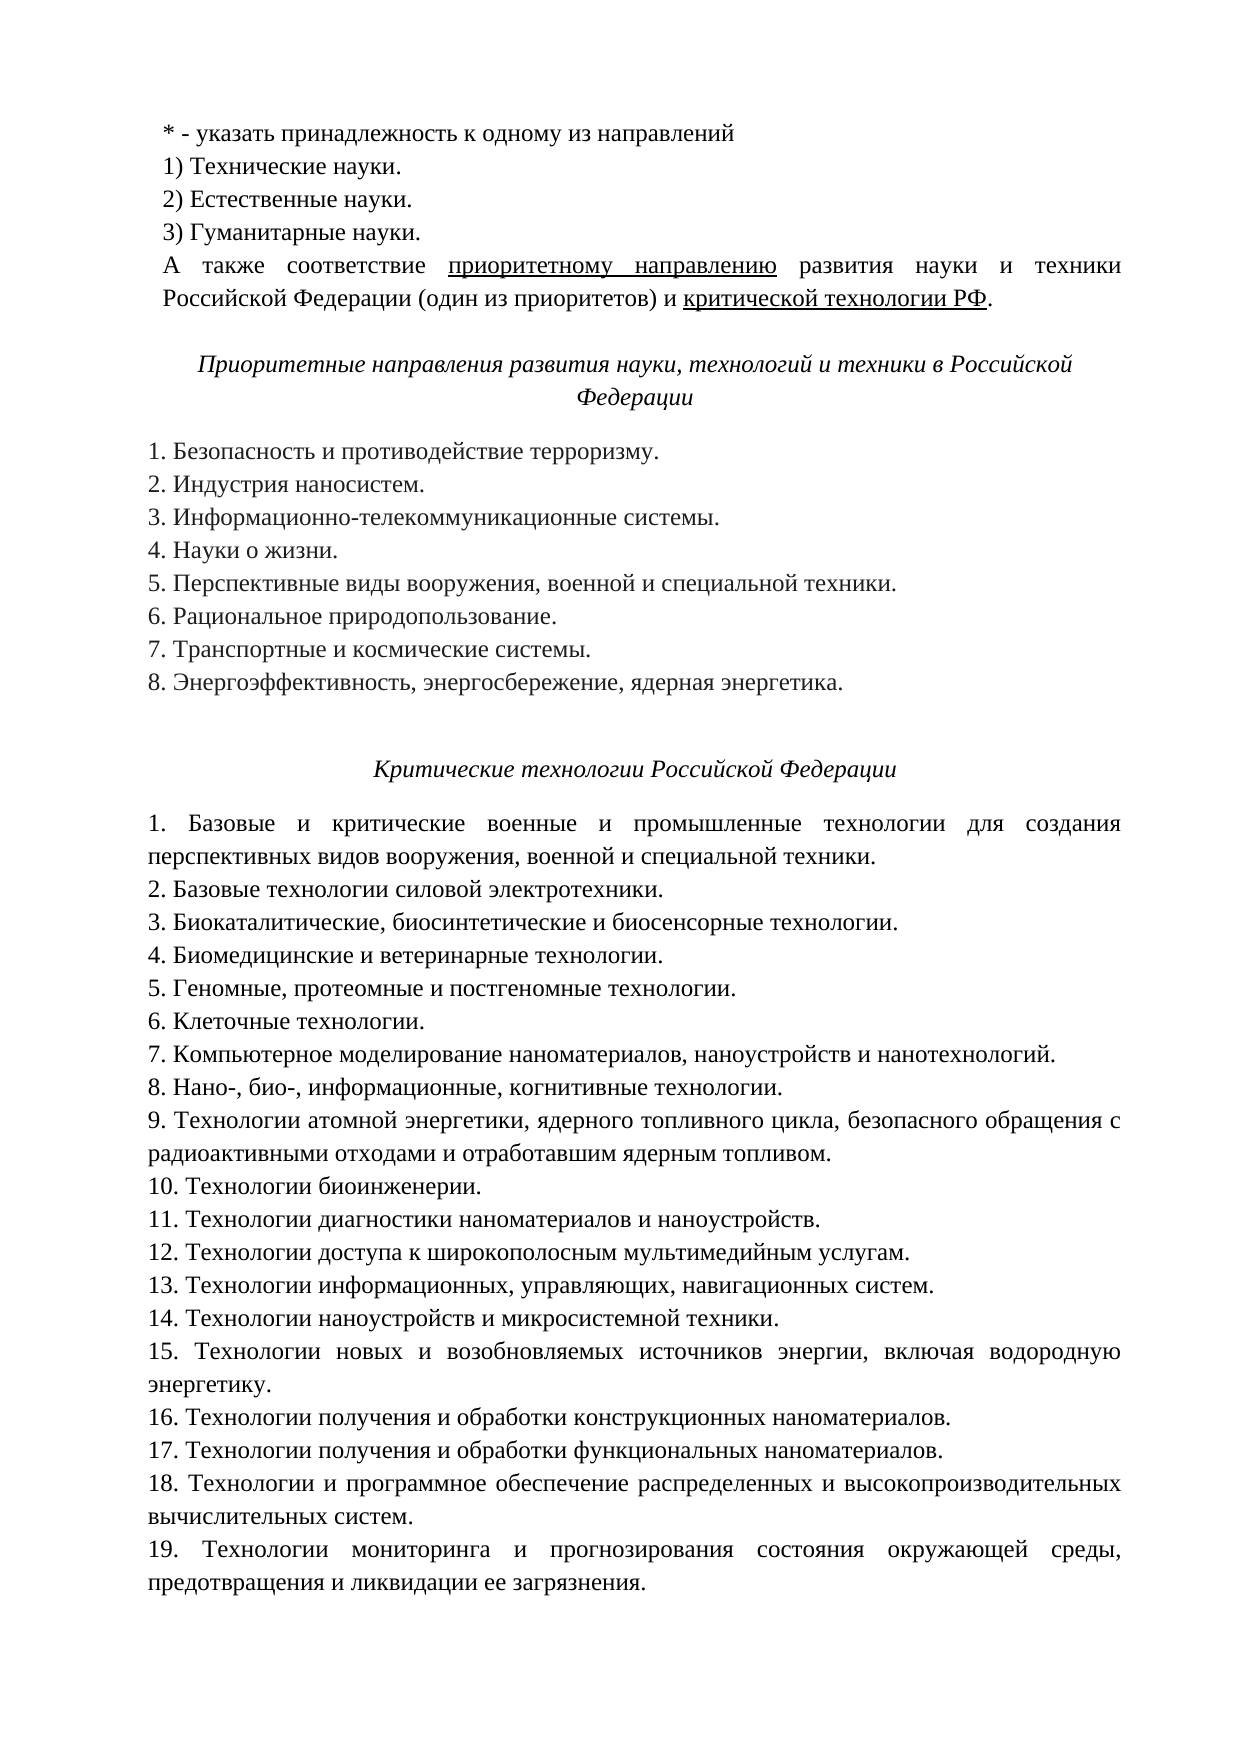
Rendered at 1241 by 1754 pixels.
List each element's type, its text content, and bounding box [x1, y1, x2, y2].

text 13. Технологии информационных, управляющих, навигационных систем. [148, 1270, 1122, 1299]
text 15. Технологии новых и возобновляемых источников энергии, включая водородную энергетику. [148, 1336, 1122, 1398]
text 14. Технологии наноустройств и микросистемной техники. [148, 1303, 1122, 1332]
text 17. Технологии получения и обработки функциональных наноматериалов. [148, 1435, 1122, 1464]
list 3) Гуманитарные науки. [162, 217, 1122, 246]
text 4. Биомедицинские и ветеринарные технологии. [148, 940, 1122, 969]
text Критические технологии Российской Федерации [148, 754, 1122, 783]
text Приоритетные направления развития науки, технологий и техники в Российской Федерации [148, 349, 1122, 411]
text 5. Геномные, протеомные и постгеномные технологии. [148, 973, 1122, 1002]
list 1) Технические науки. [162, 151, 1122, 180]
text 7. Транспортные и космические системы. [148, 634, 1122, 663]
text 12. Технологии доступа к широкополосным мультимедийным услугам. [148, 1237, 1122, 1266]
text 7. Компьютерное моделирование наноматериалов, наноустройств и нанотехнологий. [148, 1039, 1122, 1068]
text 18. Технологии и программное обеспечение распределенных и высокопроизводительных вычислительных систем. [148, 1468, 1122, 1530]
text 11. Технологии диагностики наноматериалов и наноустройств. [148, 1204, 1122, 1233]
text 2. Базовые технологии силовой электротехники. [148, 874, 1122, 903]
text 6. Рациональное природопользование. [148, 601, 1122, 630]
text 3. Информационно-телекоммуникационные системы. [148, 502, 1122, 531]
text 1. Безопасность и противодействие терроризму. [148, 436, 1122, 465]
text 2. Индустрия наносистем. [148, 469, 1122, 498]
list * - указать принадлежность к одному из направлений [162, 118, 1122, 147]
text 6. Клеточные технологии. [148, 1006, 1122, 1035]
text 8. Нано-, био-, информационные, когнитивные технологии. [148, 1072, 1122, 1101]
list А также соответствие приоритетному направлению развития науки и техники Российской Федерации (один из приоритетов) и критической технологии РФ. [162, 250, 1122, 312]
text 3. Биокаталитические, биосинтетические и биосенсорные технологии. [148, 907, 1122, 936]
text 8. Энергоэффективность, энергосбережение, ядерная энергетика. [148, 667, 1122, 696]
text 19. Технологии мониторинга и прогнозирования состояния окружающей среды, предотвращения и ликвидации ее загрязнения. [148, 1534, 1122, 1596]
text 16. Технологии получения и обработки конструкционных наноматериалов. [148, 1402, 1122, 1431]
text 10. Технологии биоинженерии. [148, 1171, 1122, 1200]
text 4. Науки о жизни. [148, 535, 1122, 564]
list 2) Естественные науки. [162, 184, 1122, 213]
text 1. Базовые и критические военные и промышленные технологии для создания перспективных видов вооружения, военной и специальной техники. [148, 808, 1122, 870]
text 9. Технологии атомной энергетики, ядерного топливного цикла, безопасного обращения с радиоактивными отходами и отработавшим ядерным топливом. [148, 1105, 1122, 1167]
text 5. Перспективные виды вооружения, военной и специальной техники. [148, 568, 1122, 597]
